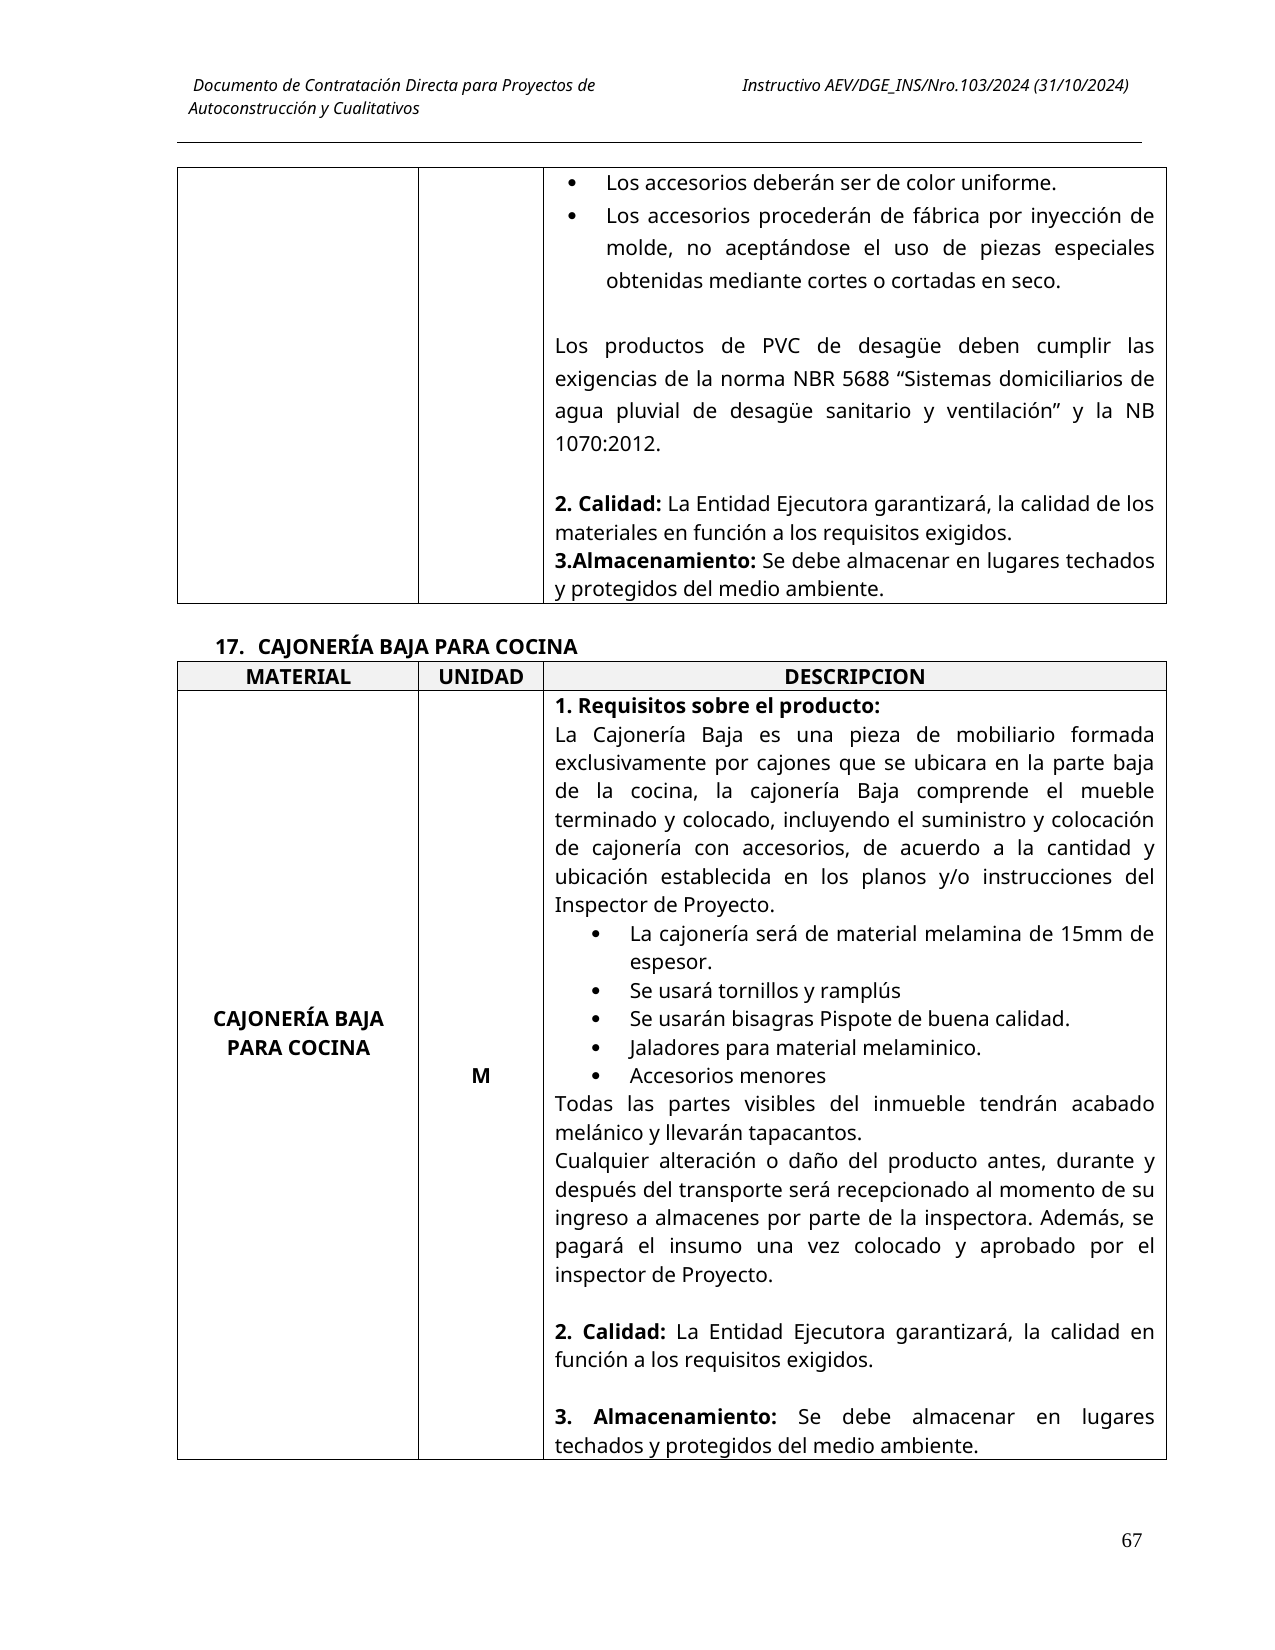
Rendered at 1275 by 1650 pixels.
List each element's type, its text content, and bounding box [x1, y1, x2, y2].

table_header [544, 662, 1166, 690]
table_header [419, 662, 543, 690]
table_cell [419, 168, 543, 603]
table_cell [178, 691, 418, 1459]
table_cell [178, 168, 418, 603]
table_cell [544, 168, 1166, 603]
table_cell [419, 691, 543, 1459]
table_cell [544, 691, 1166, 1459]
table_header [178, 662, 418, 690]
list CAJONERÍA BAJA PARA COCINA [215, 632, 1142, 661]
